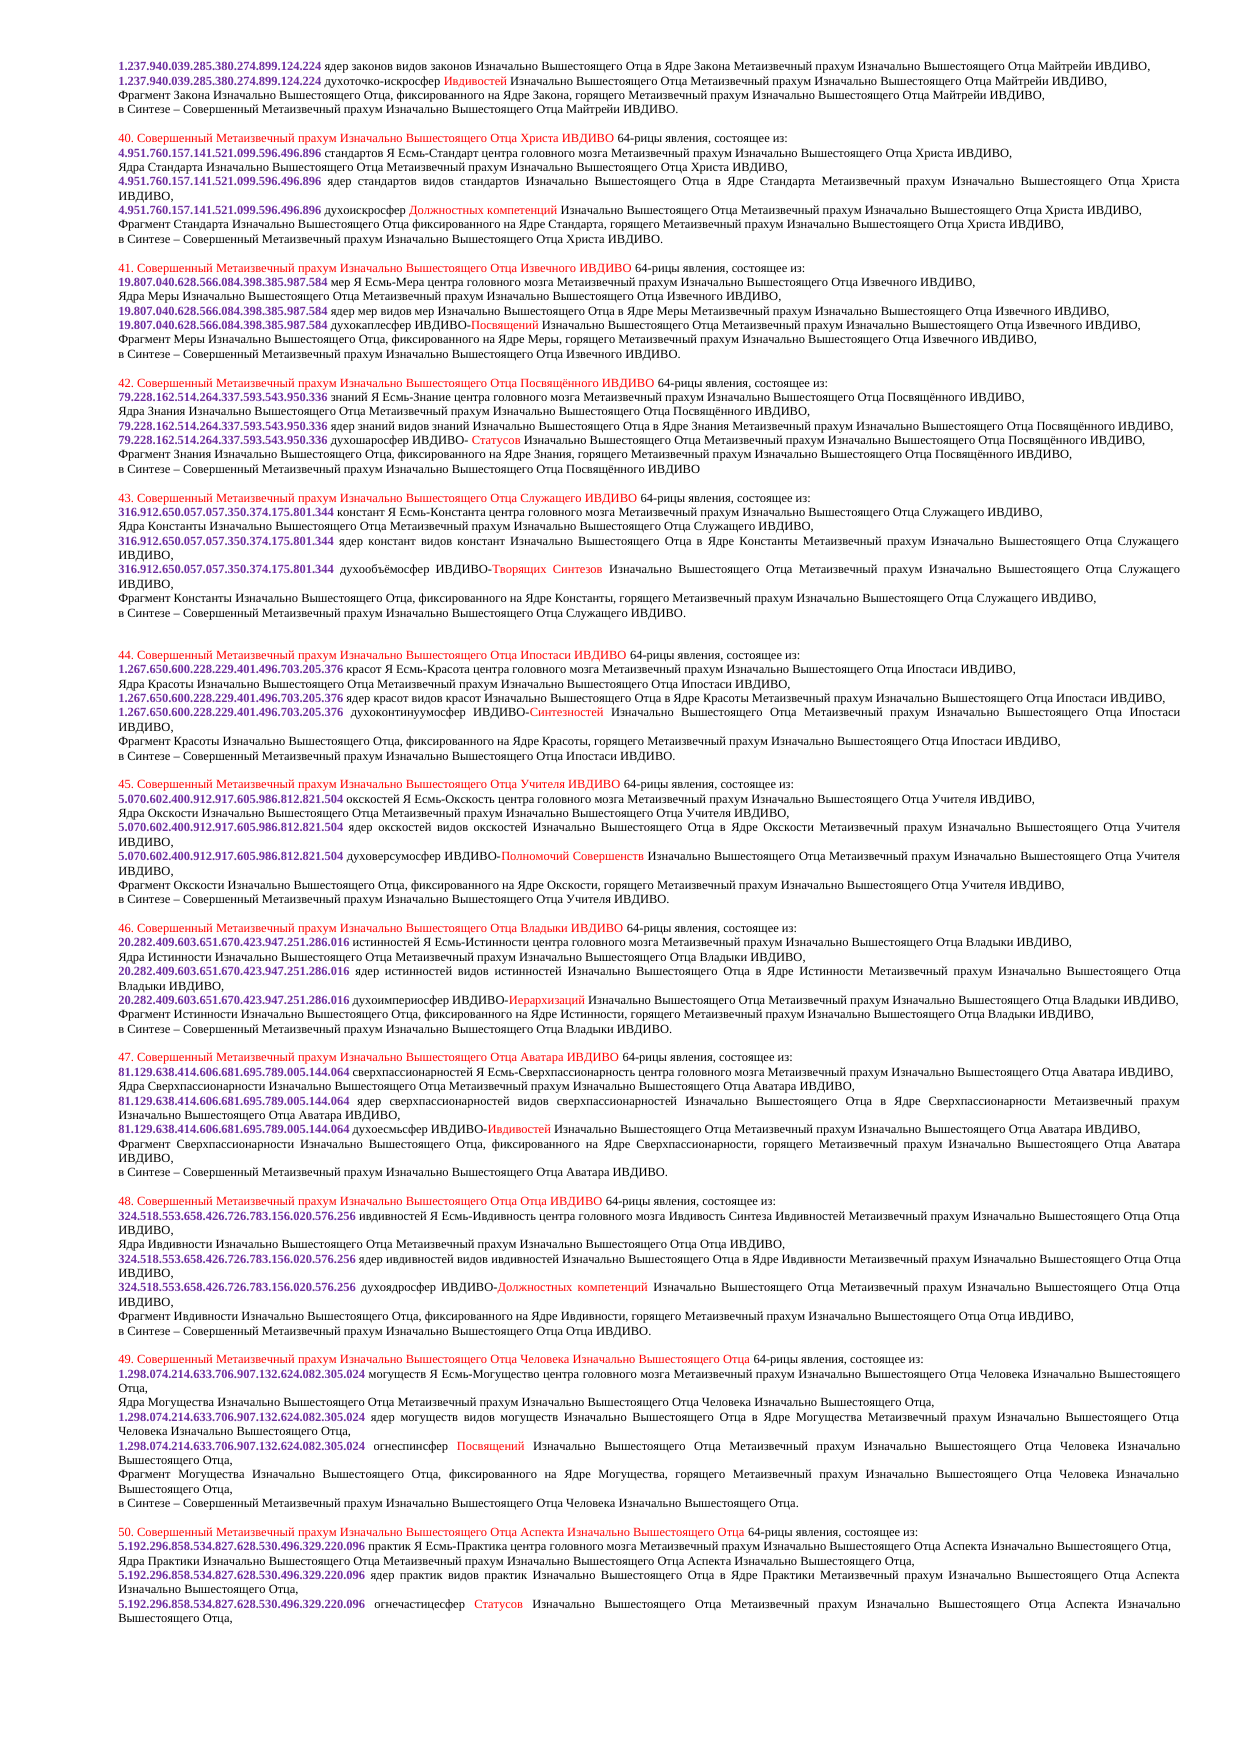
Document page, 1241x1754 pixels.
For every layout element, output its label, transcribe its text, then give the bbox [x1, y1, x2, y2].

text в Синтезе – Совершенный Метаизвечный прахум Изначально Вышестоящего Отца Служащего ИВДИВО. [118, 605, 1181, 620]
text 1.237.940.039.285.380.274.899.124.224 духоточко-искросфер Ивдивостей Изначально Вышестоящего Отца Метаизвечный прахум Изначально Вышестоящего Отца Майтрейи ИВДИВО, [118, 73, 1181, 88]
text 48. Совершенный Метаизвечный прахум Изначально Вышестоящего Отца Отца ИВДИВО 64-рицы явления, состоящее из: [118, 1194, 1181, 1208]
text 1.267.650.600.228.229.401.496.703.205.376 красот Я Есмь-Красота центра головного мозга Метаизвечный прахум Изначально Вышестоящего Отца Ипостаси ИВДИВО, [118, 662, 1181, 676]
text 79.228.162.514.264.337.593.543.950.336 знаний Я Есмь-Знание центра головного мозга Метаизвечный прахум Изначально Вышестоящего Отца Посвящённого ИВДИВО, [118, 390, 1181, 404]
text 1.298.074.214.633.706.907.132.624.082.305.024 ядер могуществ видов могуществ Изначально Вышестоящего Отца в Ядре Могущества Метаизвечный прахум Изначально Вышестоящего Отца Человека Изначально Вышестоящего Отца, [118, 1409, 1181, 1438]
text в Синтезе – Совершенный Метаизвечный прахум Изначально Вышестоящего Отца Аватара ИВДИВО. [118, 1165, 1181, 1179]
text 316.912.650.057.057.350.374.175.801.344 ядер констант видов констант Изначально Вышестоящего Отца в Ядре Константы Метаизвечный прахум Изначально Вышестоящего Отца Служащего ИВДИВО, [118, 533, 1181, 562]
text 1.267.650.600.228.229.401.496.703.205.376 духоконтинуумосфер ИВДИВО-Синтезностей Изначально Вышестоящего Отца Метаизвечный прахум Изначально Вышестоящего Отца Ипостаси ИВДИВО, [118, 705, 1181, 734]
text Фрагмент Красоты Изначально Вышестоящего Отца, фиксированного на Ядре Красоты, горящего Метаизвечный прахум Изначально Вышестоящего Отца Ипостаси ИВДИВО, [118, 734, 1181, 748]
text Фрагмент Знания Изначально Вышестоящего Отца, фиксированного на Ядре Знания, горящего Метаизвечный прахум Изначально Вышестоящего Отца Посвящённого ИВДИВО, [118, 447, 1181, 462]
text 1.267.650.600.228.229.401.496.703.205.376 ядер красот видов красот Изначально Вышестоящего Отца в Ядре Красоты Метаизвечный прахум Изначально Вышестоящего Отца Ипостаси ИВДИВО, [118, 691, 1181, 705]
text Фрагмент Могущества Изначально Вышестоящего Отца, фиксированного на Ядре Могущества, горящего Метаизвечный прахум Изначально Вышестоящего Отца Человека Изначально Вышестоящего Отца, [118, 1467, 1181, 1496]
text Ядра Красоты Изначально Вышестоящего Отца Метаизвечный прахум Изначально Вышестоящего Отца Ипостаси ИВДИВО, [118, 676, 1181, 691]
text в Синтезе – Совершенный Метаизвечный прахум Изначально Вышестоящего Отца Владыки ИВДИВО. [118, 1021, 1181, 1036]
text Ядра Меры Изначально Вышестоящего Отца Метаизвечный прахум Изначально Вышестоящего Отца Извечного ИВДИВО, [118, 289, 1181, 303]
text Ядра Ивдивности Изначально Вышестоящего Отца Метаизвечный прахум Изначально Вышестоящего Отца Отца ИВДИВО, [118, 1237, 1181, 1251]
text 5.070.602.400.912.917.605.986.812.821.504 окскостей Я Есмь-Окскость центра головного мозга Метаизвечный прахум Изначально Вышестоящего Отца Учителя ИВДИВО, [118, 791, 1181, 806]
text в Синтезе – Совершенный Метаизвечный прахум Изначально Вышестоящего Отца Извечного ИВДИВО. [118, 347, 1181, 361]
text 5.070.602.400.912.917.605.986.812.821.504 духоверсумосфер ИВДИВО-Полномочий Совершенств Изначально Вышестоящего Отца Метаизвечный прахум Изначально Вышестоящего Отца Учителя ИВДИВО, [118, 849, 1181, 878]
text Фрагмент Истинности Изначально Вышестоящего Отца, фиксированного на Ядре Истинности, горящего Метаизвечный прахум Изначально Вышестоящего Отца Владыки ИВДИВО, [118, 1007, 1181, 1021]
text Фрагмент Сверхпассионарности Изначально Вышестоящего Отца, фиксированного на Ядре Сверхпассионарности, горящего Метаизвечный прахум Изначально Вышестоящего Отца Аватара ИВДИВО, [118, 1136, 1181, 1165]
text 4.951.760.157.141.521.099.596.496.896 ядер стандартов видов стандартов Изначально Вышестоящего Отца в Ядре Стандарта Метаизвечный прахум Изначально Вышестоящего Отца Христа ИВДИВО, [118, 174, 1181, 203]
text Фрагмент Закона Изначально Вышестоящего Отца, фиксированного на Ядре Закона, горящего Метаизвечный прахум Изначально Вышестоящего Отца Майтрейи ИВДИВО, [118, 88, 1181, 102]
text 19.807.040.628.566.084.398.385.987.584 мер Я Есмь-Мера центра головного мозга Метаизвечный прахум Изначально Вышестоящего Отца Извечного ИВДИВО, [118, 275, 1181, 289]
text 324.518.553.658.426.726.783.156.020.576.256 ивдивностей Я Есмь-Ивдивность центра головного мозга Ивдивость Синтеза Ивдивностей Метаизвечный прахум Изначально Вышестоящего Отца Отца ИВДИВО, [118, 1208, 1181, 1237]
text 19.807.040.628.566.084.398.385.987.584 духокаплесфер ИВДИВО-Посвящений Изначально Вышестоящего Отца Метаизвечный прахум Изначально Вышестоящего Отца Извечного ИВДИВО, [118, 318, 1181, 332]
text Ядра Знания Изначально Вышестоящего Отца Метаизвечный прахум Изначально Вышестоящего Отца Посвящённого ИВДИВО, [118, 404, 1181, 418]
text Ядра Практики Изначально Вышестоящего Отца Метаизвечный прахум Изначально Вышестоящего Отца Аспекта Изначально Вышестоящего Отца, [118, 1553, 1181, 1568]
text 42. Совершенный Метаизвечный прахум Изначально Вышестоящего Отца Посвящённого ИВДИВО 64-рицы явления, состоящее из: [118, 375, 1181, 390]
text 49. Совершенный Метаизвечный прахум Изначально Вышестоящего Отца Человека Изначально Вышестоящего Отца 64-рицы явления, состоящее из: [118, 1352, 1181, 1366]
text Ядра Окскости Изначально Вышестоящего Отца Метаизвечный прахум Изначально Вышестоящего Отца Учителя ИВДИВО, [118, 806, 1181, 820]
text в Синтезе – Совершенный Метаизвечный прахум Изначально Вышестоящего Отца Отца ИВДИВО. [118, 1323, 1181, 1338]
text 4.951.760.157.141.521.099.596.496.896 стандартов Я Есмь-Стандарт центра головного мозга Метаизвечный прахум Изначально Вышестоящего Отца Христа ИВДИВО, [118, 145, 1181, 160]
text 50. Совершенный Метаизвечный прахум Изначально Вышестоящего Отца Аспекта Изначально Вышестоящего Отца 64-рицы явления, состоящее из: [118, 1524, 1181, 1539]
text в Синтезе – Совершенный Метаизвечный прахум Изначально Вышестоящего Отца Ипостаси ИВДИВО. [118, 748, 1181, 763]
text 45. Совершенный Метаизвечный прахум Изначально Вышестоящего Отца Учителя ИВДИВО 64-рицы явления, состоящее из: [118, 777, 1181, 791]
text 5.192.296.858.534.827.628.530.496.329.220.096 ядер практик видов практик Изначально Вышестоящего Отца в Ядре Практики Метаизвечный прахум Изначально Вышестоящего Отца Аспекта Изначально Вышестоящего Отца, [118, 1568, 1181, 1596]
text 20.282.409.603.651.670.423.947.251.286.016 духоимпериосфер ИВДИВО-Иерархизаций Изначально Вышестоящего Отца Метаизвечный прахум Изначально Вышестоящего Отца Владыки ИВДИВО, [118, 993, 1181, 1007]
text 44. Совершенный Метаизвечный прахум Изначально Вышестоящего Отца Ипостаси ИВДИВО 64-рицы явления, состоящее из: [118, 648, 1181, 662]
text 81.129.638.414.606.681.695.789.005.144.064 духоесмьсфер ИВДИВО-Ивдивостей Изначально Вышестоящего Отца Метаизвечный прахум Изначально Вышестоящего Отца Аватара ИВДИВО, [118, 1122, 1181, 1136]
text 1.298.074.214.633.706.907.132.624.082.305.024 могуществ Я Есмь-Могущество центра головного мозга Метаизвечный прахум Изначально Вышестоящего Отца Человека Изначально Вышестоящего Отца, [118, 1366, 1181, 1395]
text 5.192.296.858.534.827.628.530.496.329.220.096 практик Я Есмь-Практика центра головного мозга Метаизвечный прахум Изначально Вышестоящего Отца Аспекта Изначально Вышестоящего Отца, [118, 1539, 1181, 1553]
text Ядра Константы Изначально Вышестоящего Отца Метаизвечный прахум Изначально Вышестоящего Отца Служащего ИВДИВО, [118, 519, 1181, 533]
text Ядра Сверхпассионарности Изначально Вышестоящего Отца Метаизвечный прахум Изначально Вышестоящего Отца Аватара ИВДИВО, [118, 1079, 1181, 1093]
text Фрагмент Меры Изначально Вышестоящего Отца, фиксированного на Ядре Меры, горящего Метаизвечный прахум Изначально Вышестоящего Отца Извечного ИВДИВО, [118, 332, 1181, 347]
text 47. Совершенный Метаизвечный прахум Изначально Вышестоящего Отца Аватара ИВДИВО 64-рицы явления, состоящее из: [118, 1050, 1181, 1064]
text 324.518.553.658.426.726.783.156.020.576.256 ядер ивдивностей видов ивдивностей Изначально Вышестоящего Отца в Ядре Ивдивности Метаизвечный прахум Изначально Вышестоящего Отца Отца ИВДИВО, [118, 1251, 1181, 1280]
text 46. Совершенный Метаизвечный прахум Изначально Вышестоящего Отца Владыки ИВДИВО 64-рицы явления, состоящее из: [118, 921, 1181, 935]
text 316.912.650.057.057.350.374.175.801.344 духообъёмосфер ИВДИВО-Творящих Синтезов Изначально Вышестоящего Отца Метаизвечный прахум Изначально Вышестоящего Отца Служащего ИВДИВО, [118, 562, 1181, 591]
text Фрагмент Окскости Изначально Вышестоящего Отца, фиксированного на Ядре Окскости, горящего Метаизвечный прахум Изначально Вышестоящего Отца Учителя ИВДИВО, [118, 878, 1181, 892]
text 316.912.650.057.057.350.374.175.801.344 констант Я Есмь-Константа центра головного мозга Метаизвечный прахум Изначально Вышестоящего Отца Служащего ИВДИВО, [118, 505, 1181, 519]
text 43. Совершенный Метаизвечный прахум Изначально Вышестоящего Отца Служащего ИВДИВО 64-рицы явления, состоящее из: [118, 490, 1181, 505]
text в Синтезе – Совершенный Метаизвечный прахум Изначально Вышестоящего Отца Учителя ИВДИВО. [118, 892, 1181, 906]
text 79.228.162.514.264.337.593.543.950.336 ядер знаний видов знаний Изначально Вышестоящего Отца в Ядре Знания Метаизвечный прахум Изначально Вышестоящего Отца Посвящённого ИВДИВО, [118, 418, 1181, 433]
text 20.282.409.603.651.670.423.947.251.286.016 истинностей Я Есмь-Истинности центра головного мозга Метаизвечный прахум Изначально Вышестоящего Отца Владыки ИВДИВО, [118, 935, 1181, 949]
text 20.282.409.603.651.670.423.947.251.286.016 ядер истинностей видов истинностей Изначально Вышестоящего Отца в Ядре Истинности Метаизвечный прахум Изначально Вышестоящего Отца Владыки ИВДИВО, [118, 964, 1181, 993]
text 79.228.162.514.264.337.593.543.950.336 духошаросфер ИВДИВО- Статусов Изначально Вышестоящего Отца Метаизвечный прахум Изначально Вышестоящего Отца Посвящённого ИВДИВО, [118, 433, 1181, 447]
text 19.807.040.628.566.084.398.385.987.584 ядер мер видов мер Изначально Вышестоящего Отца в Ядре Меры Метаизвечный прахум Изначально Вышестоящего Отца Извечного ИВДИВО, [118, 303, 1181, 318]
text в Синтезе – Совершенный Метаизвечный прахум Изначально Вышестоящего Отца Человека Изначально Вышестоящего Отца. [118, 1496, 1181, 1510]
text 41. Совершенный Метаизвечный прахум Изначально Вышестоящего Отца Извечного ИВДИВО 64-рицы явления, состоящее из: [118, 260, 1181, 275]
text 4.951.760.157.141.521.099.596.496.896 духоискросфер Должностных компетенций Изначально Вышестоящего Отца Метаизвечный прахум Изначально Вышестоящего Отца Христа ИВДИВО, [118, 203, 1181, 217]
text 1.298.074.214.633.706.907.132.624.082.305.024 огнеспинсфер Посвящений Изначально Вышестоящего Отца Метаизвечный прахум Изначально Вышестоящего Отца Человека Изначально Вышестоящего Отца, [118, 1438, 1181, 1467]
text 40. Совершенный Метаизвечный прахум Изначально Вышестоящего Отца Христа ИВДИВО 64-рицы явления, состоящее из: [118, 131, 1181, 145]
text 324.518.553.658.426.726.783.156.020.576.256 духоядросфер ИВДИВО-Должностных компетенций Изначально Вышестоящего Отца Метаизвечный прахум Изначально Вышестоящего Отца Отца ИВДИВО, [118, 1280, 1181, 1309]
text Ядра Истинности Изначально Вышестоящего Отца Метаизвечный прахум Изначально Вышестоящего Отца Владыки ИВДИВО, [118, 949, 1181, 964]
text Фрагмент Стандарта Изначально Вышестоящего Отца фиксированного на Ядре Стандарта, горящего Метаизвечный прахум Изначально Вышестоящего Отца Христа ИВДИВО, [118, 217, 1181, 232]
text 1.237.940.039.285.380.274.899.124.224 ядер законов видов законов Изначально Вышестоящего Отца в Ядре Закона Метаизвечный прахум Изначально Вышестоящего Отца Майтрейи ИВДИВО, [118, 59, 1181, 73]
text в Синтезе – Совершенный Метаизвечный прахум Изначально Вышестоящего Отца Посвящённого ИВДИВО [118, 462, 1181, 476]
text в Синтезе – Совершенный Метаизвечный прахум Изначально Вышестоящего Отца Христа ИВДИВО. [118, 232, 1181, 246]
text Ядра Могущества Изначально Вышестоящего Отца Метаизвечный прахум Изначально Вышестоящего Отца Человека Изначально Вышестоящего Отца, [118, 1395, 1181, 1409]
text в Синтезе – Совершенный Метаизвечный прахум Изначально Вышестоящего Отца Майтрейи ИВДИВО. [118, 102, 1181, 117]
text 81.129.638.414.606.681.695.789.005.144.064 ядер сверхпассионарностей видов сверхпассионарностей Изначально Вышестоящего Отца в Ядре Сверхпассионарности Метаизвечный прахум Изначально Вышестоящего Отца Аватара ИВДИВО, [118, 1093, 1181, 1122]
text Фрагмент Ивдивности Изначально Вышестоящего Отца, фиксированного на Ядре Ивдивности, горящего Метаизвечный прахум Изначально Вышестоящего Отца Отца ИВДИВО, [118, 1309, 1181, 1323]
text Ядра Стандарта Изначально Вышестоящего Отца Метаизвечный прахум Изначально Вышестоящего Отца Христа ИВДИВО, [118, 160, 1181, 174]
text 5.070.602.400.912.917.605.986.812.821.504 ядер окскостей видов окскостей Изначально Вышестоящего Отца в Ядре Окскости Метаизвечный прахум Изначально Вышестоящего Отца Учителя ИВДИВО, [118, 820, 1181, 849]
text 5.192.296.858.534.827.628.530.496.329.220.096 огнечастицесфер Статусов Изначально Вышестоящего Отца Метаизвечный прахум Изначально Вышестоящего Отца Аспекта Изначально Вышестоящего Отца, [118, 1596, 1181, 1625]
text 81.129.638.414.606.681.695.789.005.144.064 сверхпассионарностей Я Есмь-Сверхпассионарность центра головного мозга Метаизвечный прахум Изначально Вышестоящего Отца Аватара ИВДИВО, [118, 1064, 1181, 1079]
text Фрагмент Константы Изначально Вышестоящего Отца, фиксированного на Ядре Константы, горящего Метаизвечный прахум Изначально Вышестоящего Отца Служащего ИВДИВО, [118, 591, 1181, 605]
